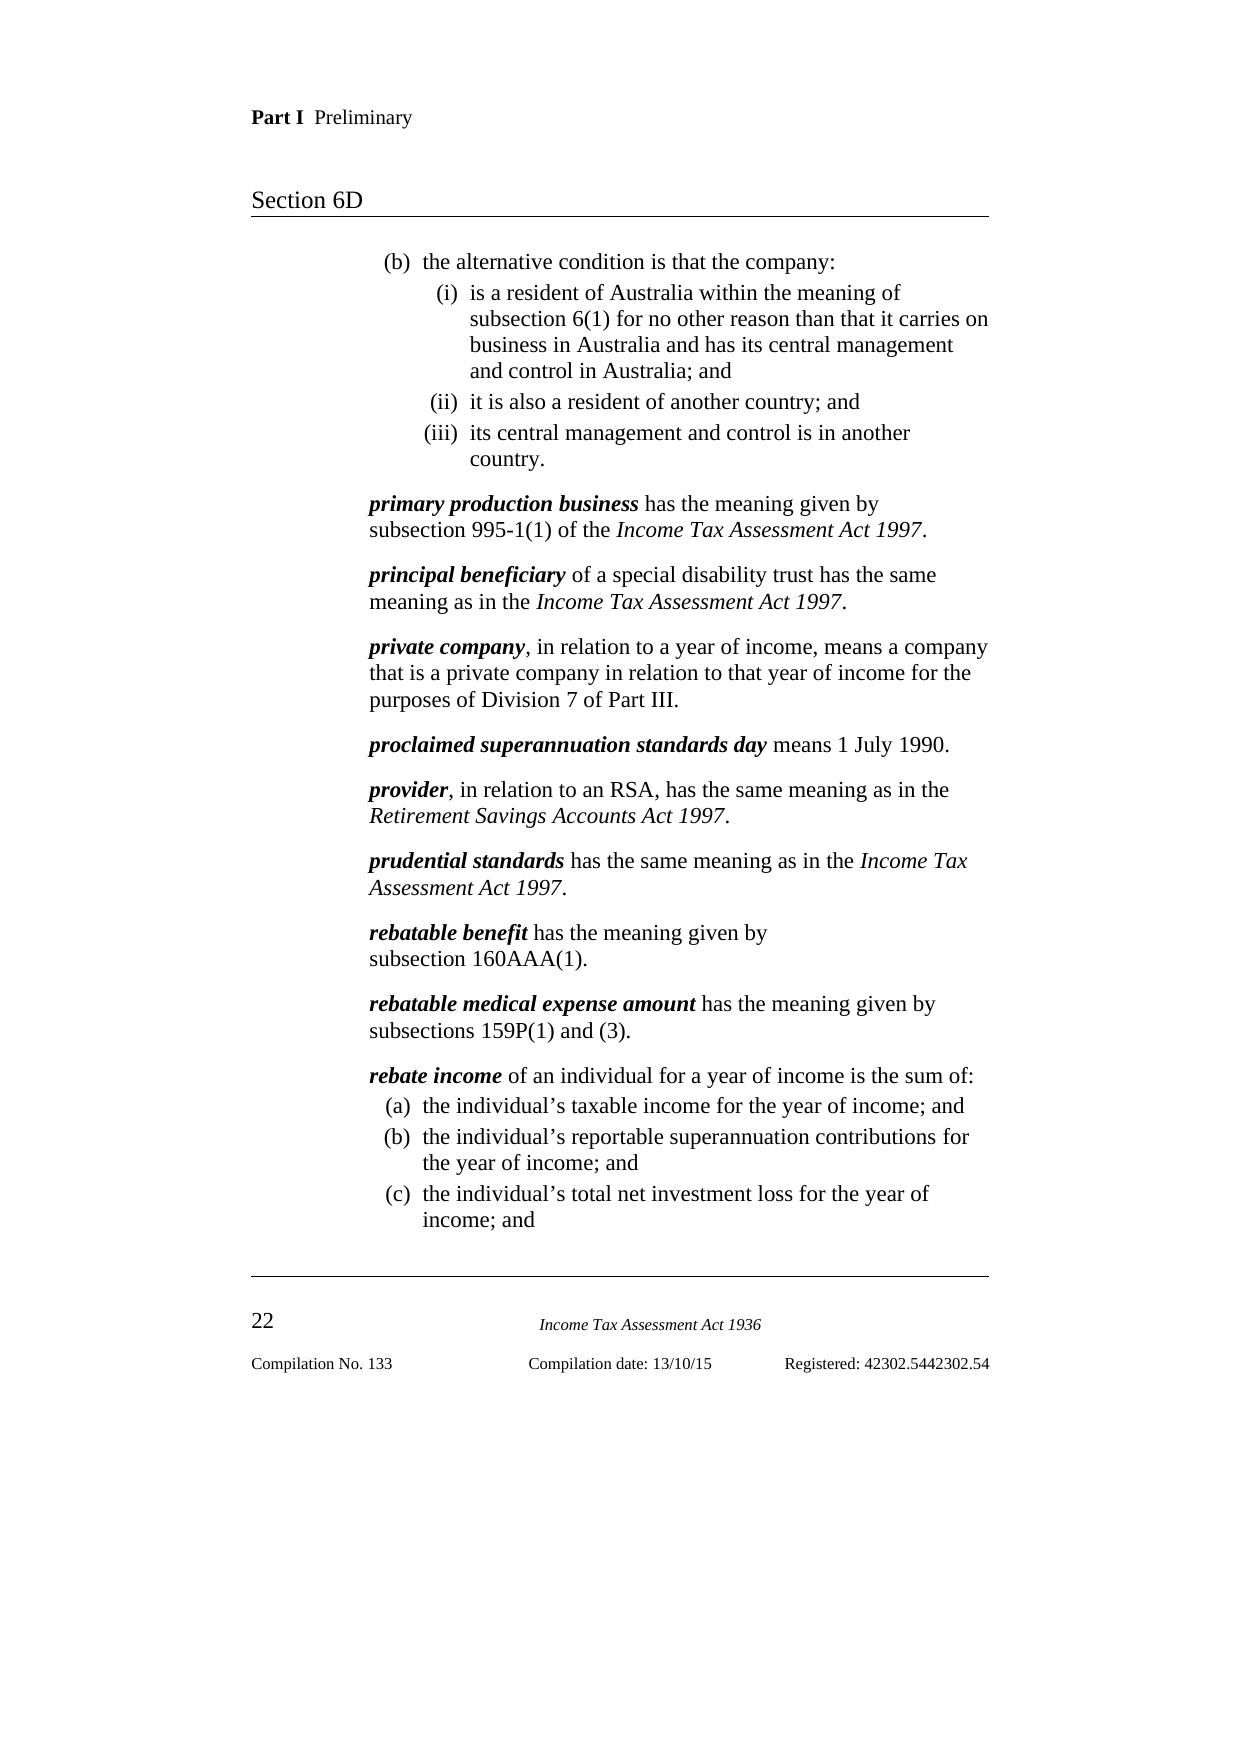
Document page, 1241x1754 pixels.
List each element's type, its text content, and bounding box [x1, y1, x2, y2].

text rebatable medical expense amount has the meaning given by subsections 159P(1) and (3). [369, 990, 989, 1043]
text rebatable benefit has the meaning given by subsection 160AAA(1). [369, 919, 989, 972]
text (a) the individual’s taxable income for the year of income; and [251, 1092, 989, 1119]
text rebate income of an individual for a year of income is the sum of: [369, 1062, 989, 1088]
text proclaimed superannuation standards day means 1 July 1990. [369, 731, 989, 757]
text primary production business has the meaning given by subsection 995-1(1) of the Income Tax Assessment Act 1997. [369, 490, 989, 543]
text prudential standards has the same meaning as in the Income Tax Assessment Act 1997. [369, 847, 989, 900]
text (c) the individual’s total net investment loss for the year of income; and [251, 1180, 989, 1232]
text provider, in relation to an RSA, has the same meaning as in the Retirement Savings Accounts Act 1997. [369, 776, 989, 829]
text private company, in relation to a year of income, means a company that is a private company in relation to that year of income for the purposes of Division 7 of Part III. [369, 633, 989, 712]
text (b) the alternative condition is that the company: [251, 248, 989, 274]
text (b) the individual’s reportable superannuation contributions for the year of income; and [251, 1123, 989, 1176]
text (ii) it is also a resident of another country; and [251, 388, 989, 414]
text principal beneficiary of a special disability trust has the same meaning as in the Income Tax Assessment Act 1997. [369, 562, 989, 614]
text (iii) its central management and control is in another country. [251, 419, 989, 471]
text (i) is a resident of Australia within the meaning of subsection 6(1) for no other reason than that it carries on business in Australia and has its central management and control in Australia; and [251, 278, 989, 384]
